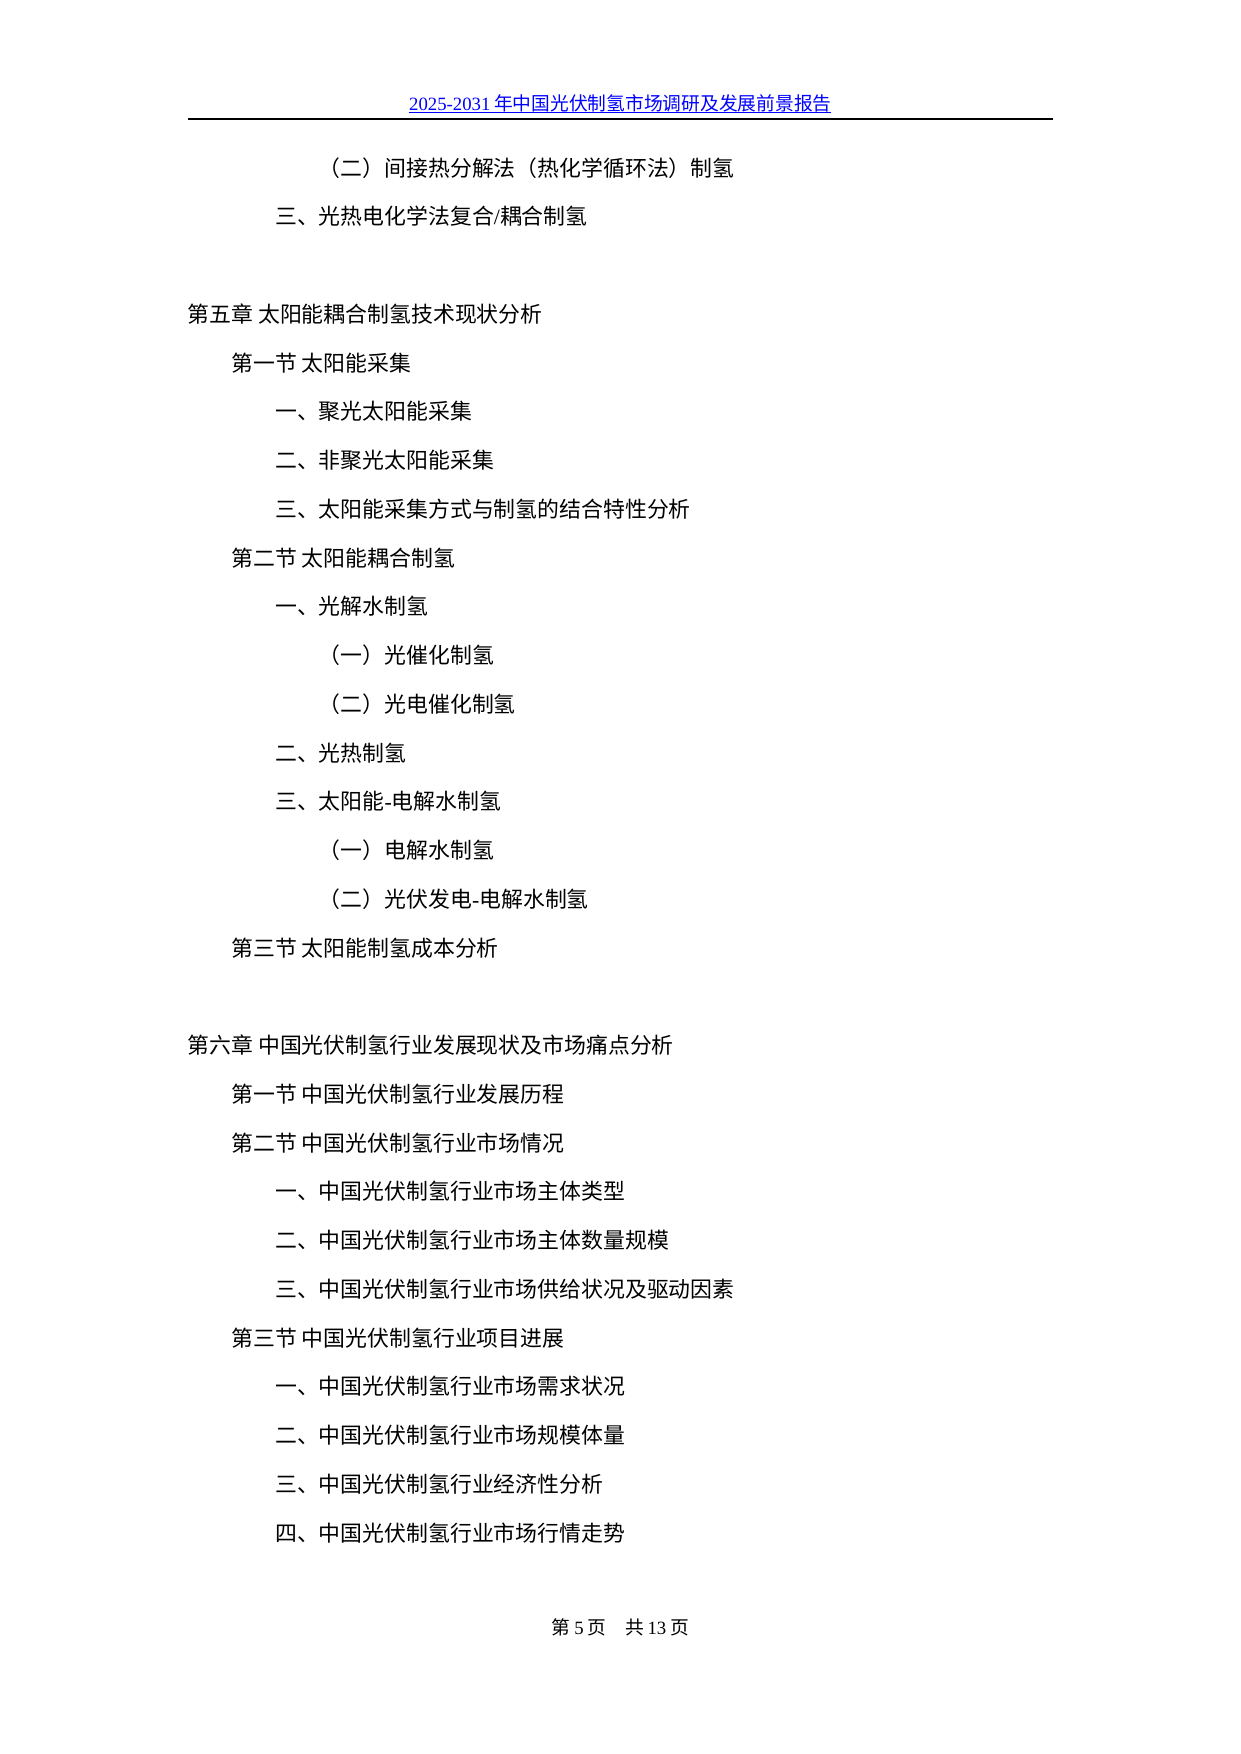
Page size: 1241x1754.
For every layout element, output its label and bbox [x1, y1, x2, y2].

text [187, 150, 1053, 1548]
